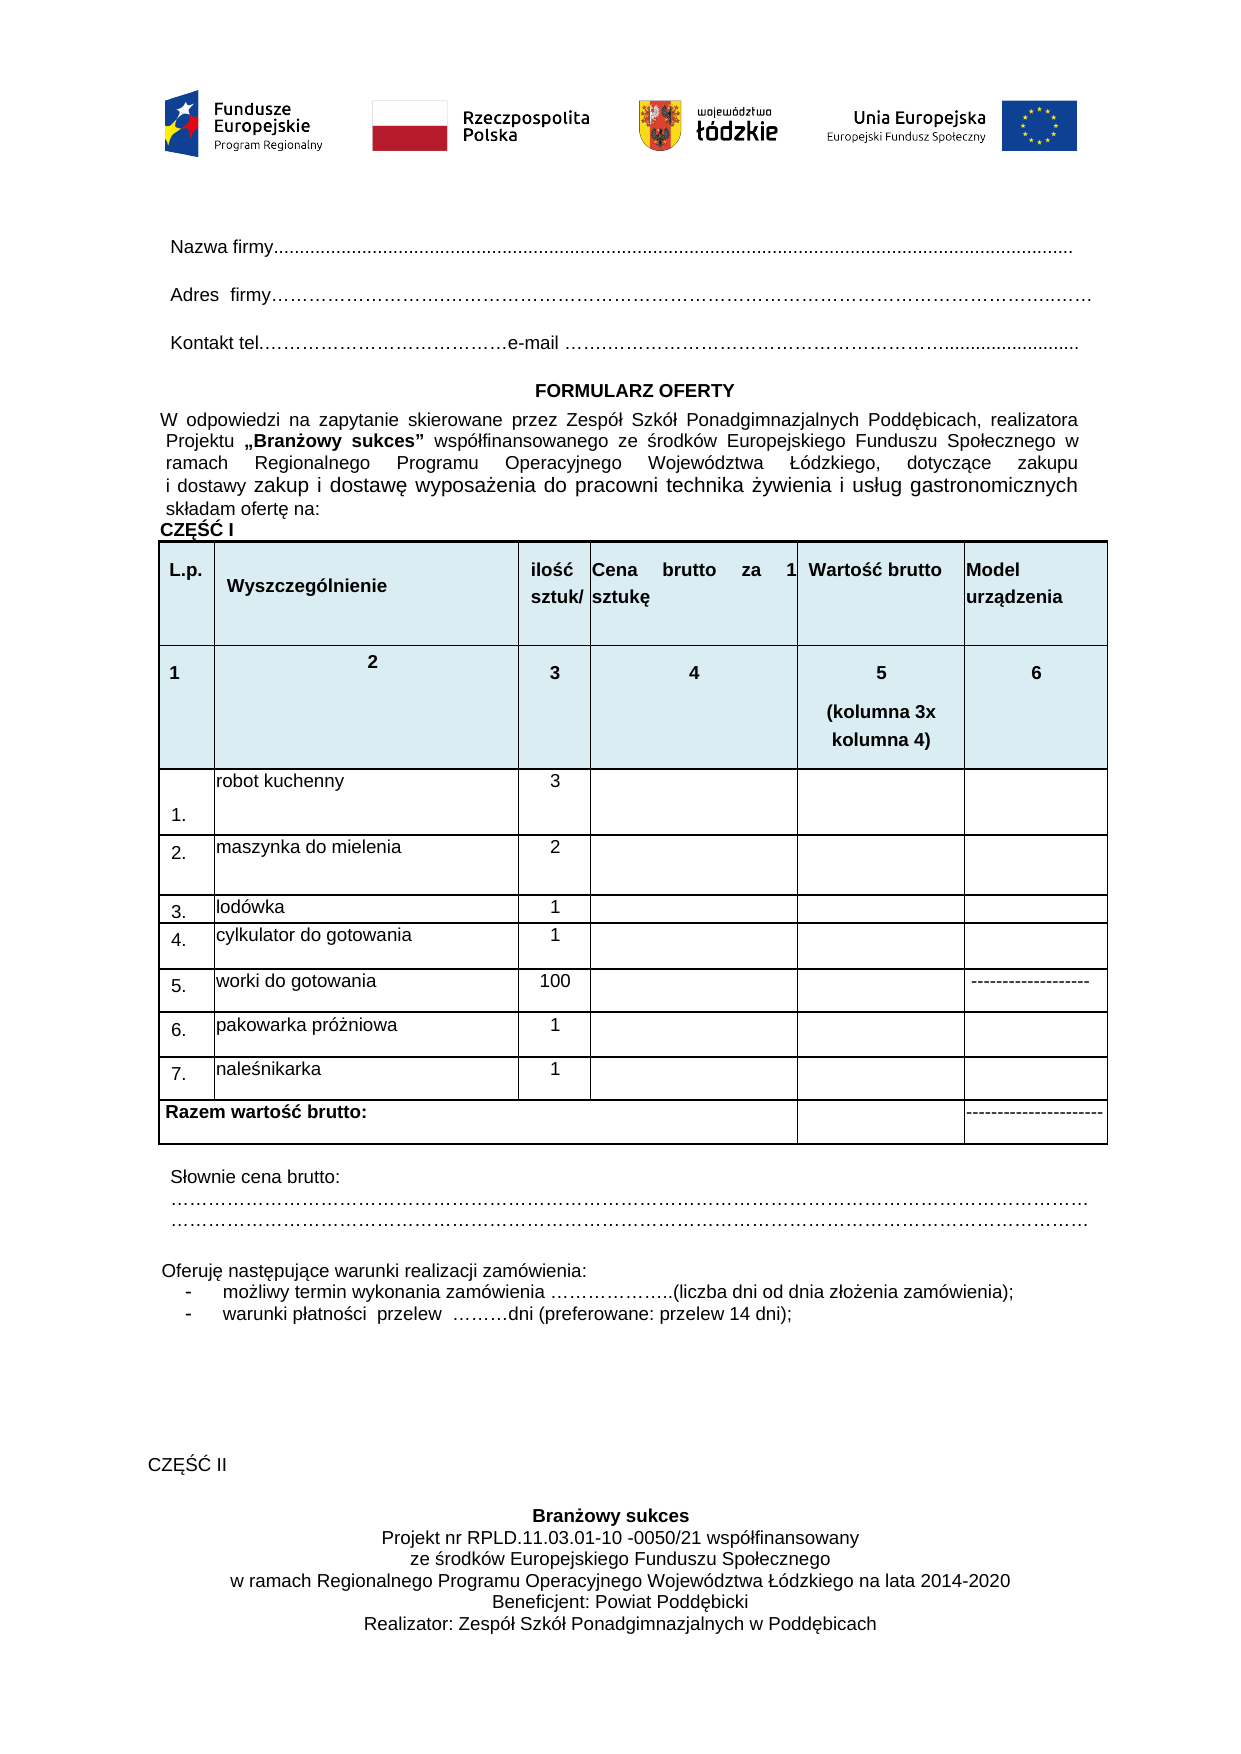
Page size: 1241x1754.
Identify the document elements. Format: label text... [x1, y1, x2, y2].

table_header ilość sztuk/ [519, 543, 590, 645]
table_cell [798, 770, 964, 834]
table_cell [965, 836, 1107, 894]
table_cell 4 [591, 646, 797, 768]
table_cell 1. [160, 770, 214, 834]
table_cell 5 (kolumna 3x kolumna 4) [798, 646, 964, 768]
table_header Wyszczególnienie [215, 543, 518, 645]
table_cell [591, 970, 797, 1011]
table_cell [591, 770, 797, 834]
subtitle FORMULARZ OFERTY [436, 379, 815, 402]
table_cell [591, 924, 797, 967]
text …………………………………………………………………………………………………………………………………………………………………………………………………………………………………………………………………… [170, 1188, 1093, 1231]
table_cell pakowarka próżniowa [215, 1013, 518, 1056]
table_cell 100 [519, 970, 590, 1011]
table_cell cylkulator do gotowania [215, 924, 518, 967]
list warunki płatności przelew ………dni (preferowane: przelew 14 dni); [185, 1303, 1093, 1324]
table_cell 1 [519, 1058, 590, 1099]
text Słownie cena brutto: [170, 1166, 1093, 1188]
table_cell 2 [519, 836, 590, 894]
table_cell maszynka do mielenia [215, 836, 518, 894]
table_cell Razem wartość brutto: [160, 1101, 797, 1142]
text W odpowiedzi na zapytanie skierowane przez Zespół Szkół Ponadgimnazjalnych Poddębicach, realizatora Projektu „Branżowy sukces” współfinansowanego ze środków Europejskiego Funduszu Społecznego w ramach Regionalnego Programu Operacyjnego Województwa Łódzkiego, dotyczące zakupu i dostawy zakup i dostawę wyposażenia do pracowni technika żywienia i usług gastronomicznych składam ofertę na: [160, 409, 1079, 519]
table_cell 6. [160, 1013, 214, 1056]
table_cell [798, 896, 964, 922]
table_cell 6 [965, 646, 1107, 768]
table_cell robot kuchenny [215, 770, 518, 834]
table_cell [965, 1013, 1107, 1056]
list możliwy termin wykonania zamówienia ………………..(liczba dni od dnia złożenia zamówienia); [185, 1281, 1093, 1303]
table_header L.p. [160, 543, 214, 645]
table_cell ---------------------- [965, 1101, 1107, 1142]
table_cell naleśnikarka [215, 1058, 518, 1099]
table_cell 3 [519, 646, 590, 768]
table_cell 1 [160, 646, 214, 768]
table_cell [965, 1058, 1107, 1099]
table_cell [798, 970, 964, 1011]
table_cell [965, 770, 1107, 834]
table_cell 5. [160, 970, 214, 1011]
table_cell [798, 924, 964, 967]
table_cell 4. [160, 924, 214, 967]
table_cell [798, 836, 964, 894]
table_cell [798, 1013, 964, 1056]
table_cell [591, 1058, 797, 1099]
table_cell [591, 836, 797, 894]
table_cell [591, 896, 797, 922]
table_header Model urządzenia [965, 543, 1107, 645]
table_cell [591, 1013, 797, 1056]
table_cell [798, 1101, 964, 1142]
table_cell [798, 1058, 964, 1099]
table_cell 7. [160, 1058, 214, 1099]
table_cell [965, 896, 1107, 922]
table_cell 1 [519, 1013, 590, 1056]
table_cell ------------------- [965, 970, 1107, 1011]
table_header Cena brutto za 1 sztukę [591, 543, 797, 645]
table_cell 2 [215, 646, 518, 768]
table_cell 3. [160, 896, 214, 922]
text Adres firmy……………………….……………………………………………………………………………………..…… Kontakt tel.…………………………………e-mail …….……………………………………………….......................... [170, 258, 1093, 354]
table_cell [965, 924, 1107, 967]
table_cell 3 [519, 770, 590, 834]
text CZĘŚĆ I [160, 519, 1079, 540]
picture [147, 73, 1093, 174]
text Oferuję następujące warunki realizacji zamówienia: [148, 1259, 1093, 1281]
table_cell 1 [519, 924, 590, 967]
text Nazwa firmy.......................................................................................................................................................... [170, 236, 1093, 258]
table_cell 1 [519, 896, 590, 922]
text CZĘŚĆ II [148, 1454, 1093, 1475]
table_cell 2. [160, 836, 214, 894]
table_cell lodówka [215, 896, 518, 922]
table_cell worki do gotowania [215, 970, 518, 1011]
table_header Wartość brutto [798, 543, 964, 645]
